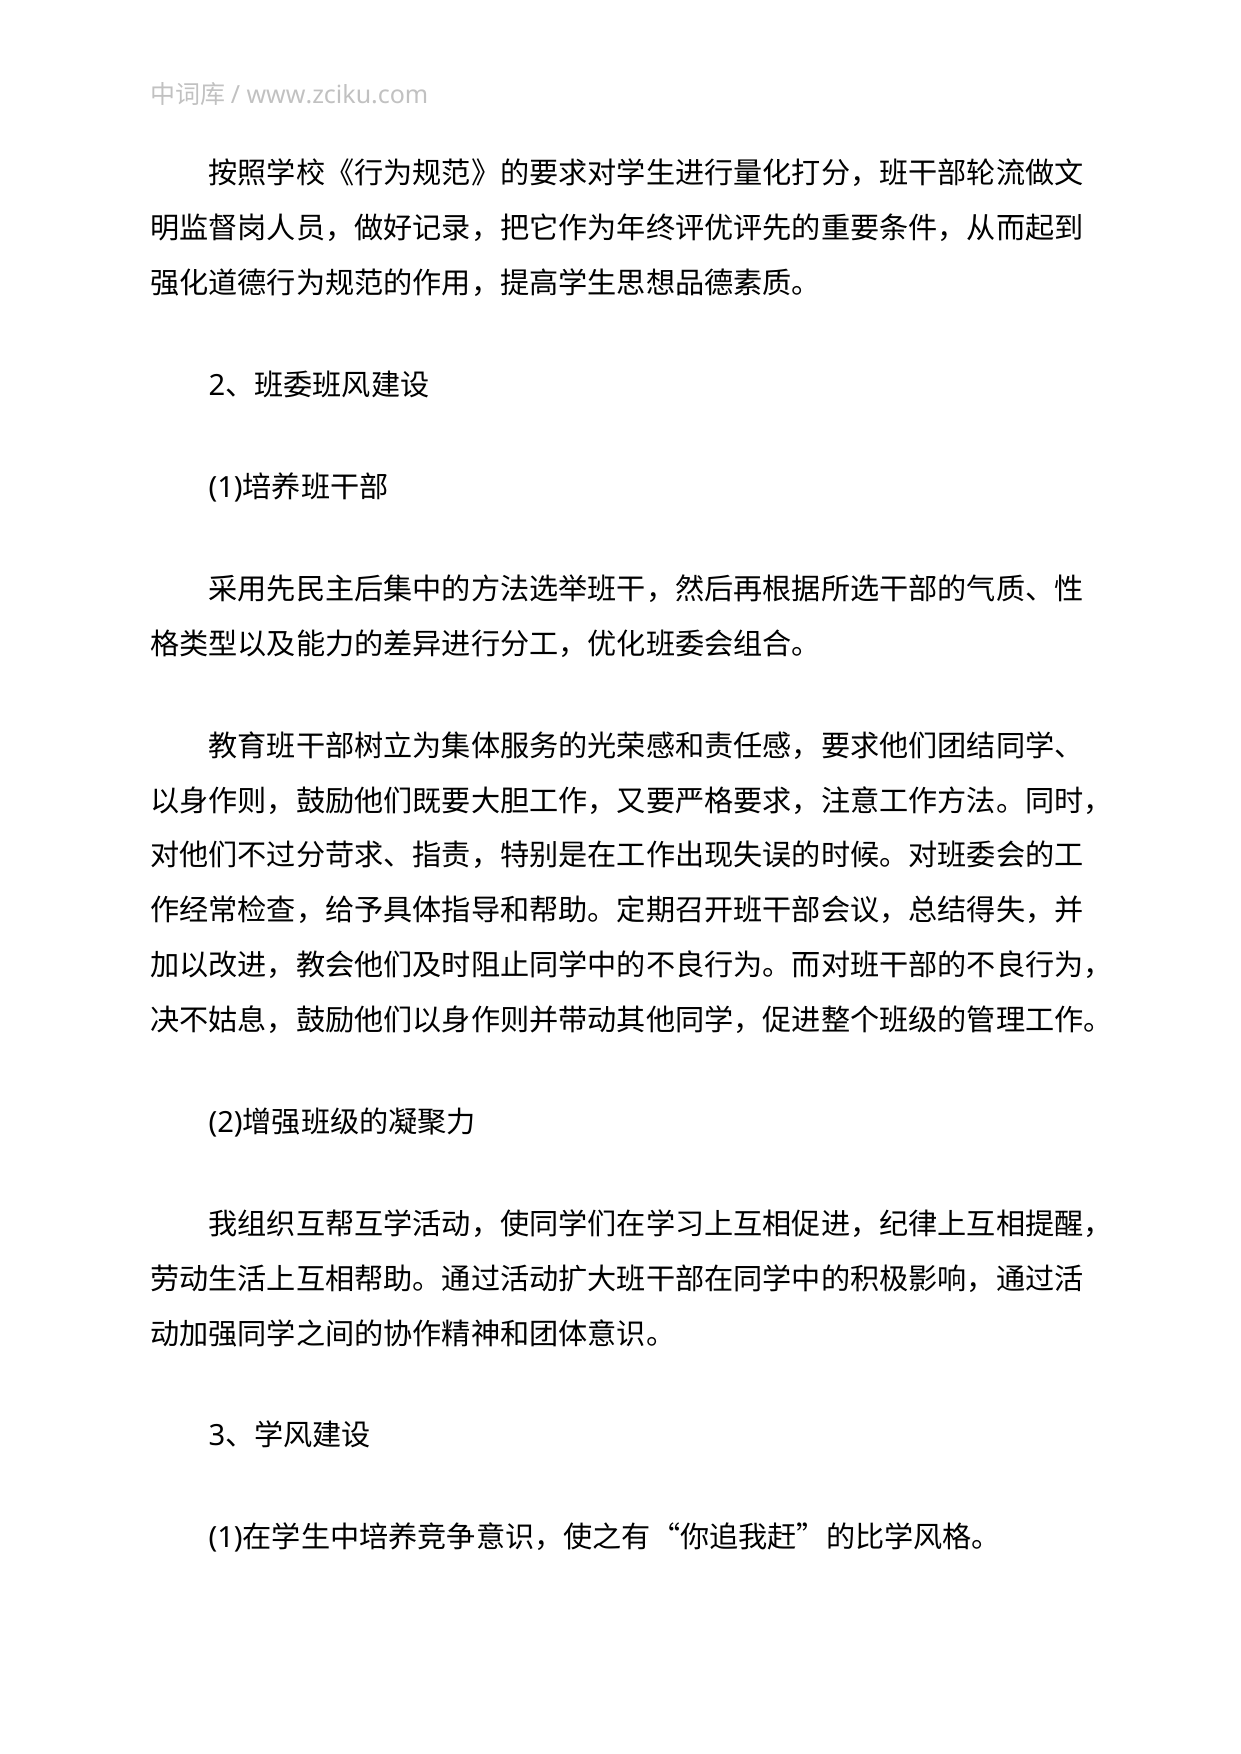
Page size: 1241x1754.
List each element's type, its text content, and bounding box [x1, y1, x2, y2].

text 2、班委班风建设 [150, 362, 1090, 404]
text (2)增强班级的凝聚力 [150, 1098, 1090, 1141]
text (1)培养班干部 [150, 463, 1090, 506]
text 我组织互帮互学活动，使同学们在学习上互相促进，纪律上互相提醒，劳动生活上互相帮助。通过活动扩大班干部在同学中的积极影响，通过活动加强同学之间的协作精神和团体意识。 [150, 1200, 1090, 1352]
text 按照学校《行为规范》的要求对学生进行量化打分，班干部轮流做文明监督岗人员，做好记录，把它作为年终评优评先的重要条件，从而起到强化道德行为规范的作用，提高学生思想品德素质。 [150, 150, 1090, 302]
text (1)在学生中培养竞争意识，使之有“你追我赶”的比学风格。 [150, 1514, 1090, 1556]
text 3、学风建设 [150, 1412, 1090, 1454]
text 教育班干部树立为集体服务的光荣感和责任感，要求他们团结同学、以身作则，鼓励他们既要大胆工作，又要严格要求，注意工作方法。同时，对他们不过分苛求、指责，特别是在工作出现失误的时候。对班委会的工作经常检查，给予具体指导和帮助。定期召开班干部会议，总结得失，并加以改进，教会他们及时阻止同学中的不良行为。而对班干部的不良行为，决不姑息，鼓励他们以身作则并带动其他同学，促进整个班级的管理工作。 [150, 722, 1090, 1039]
text 采用先民主后集中的方法选举班干，然后再根据所选干部的气质、性格类型以及能力的差异进行分工，优化班委会组合。 [150, 566, 1090, 663]
